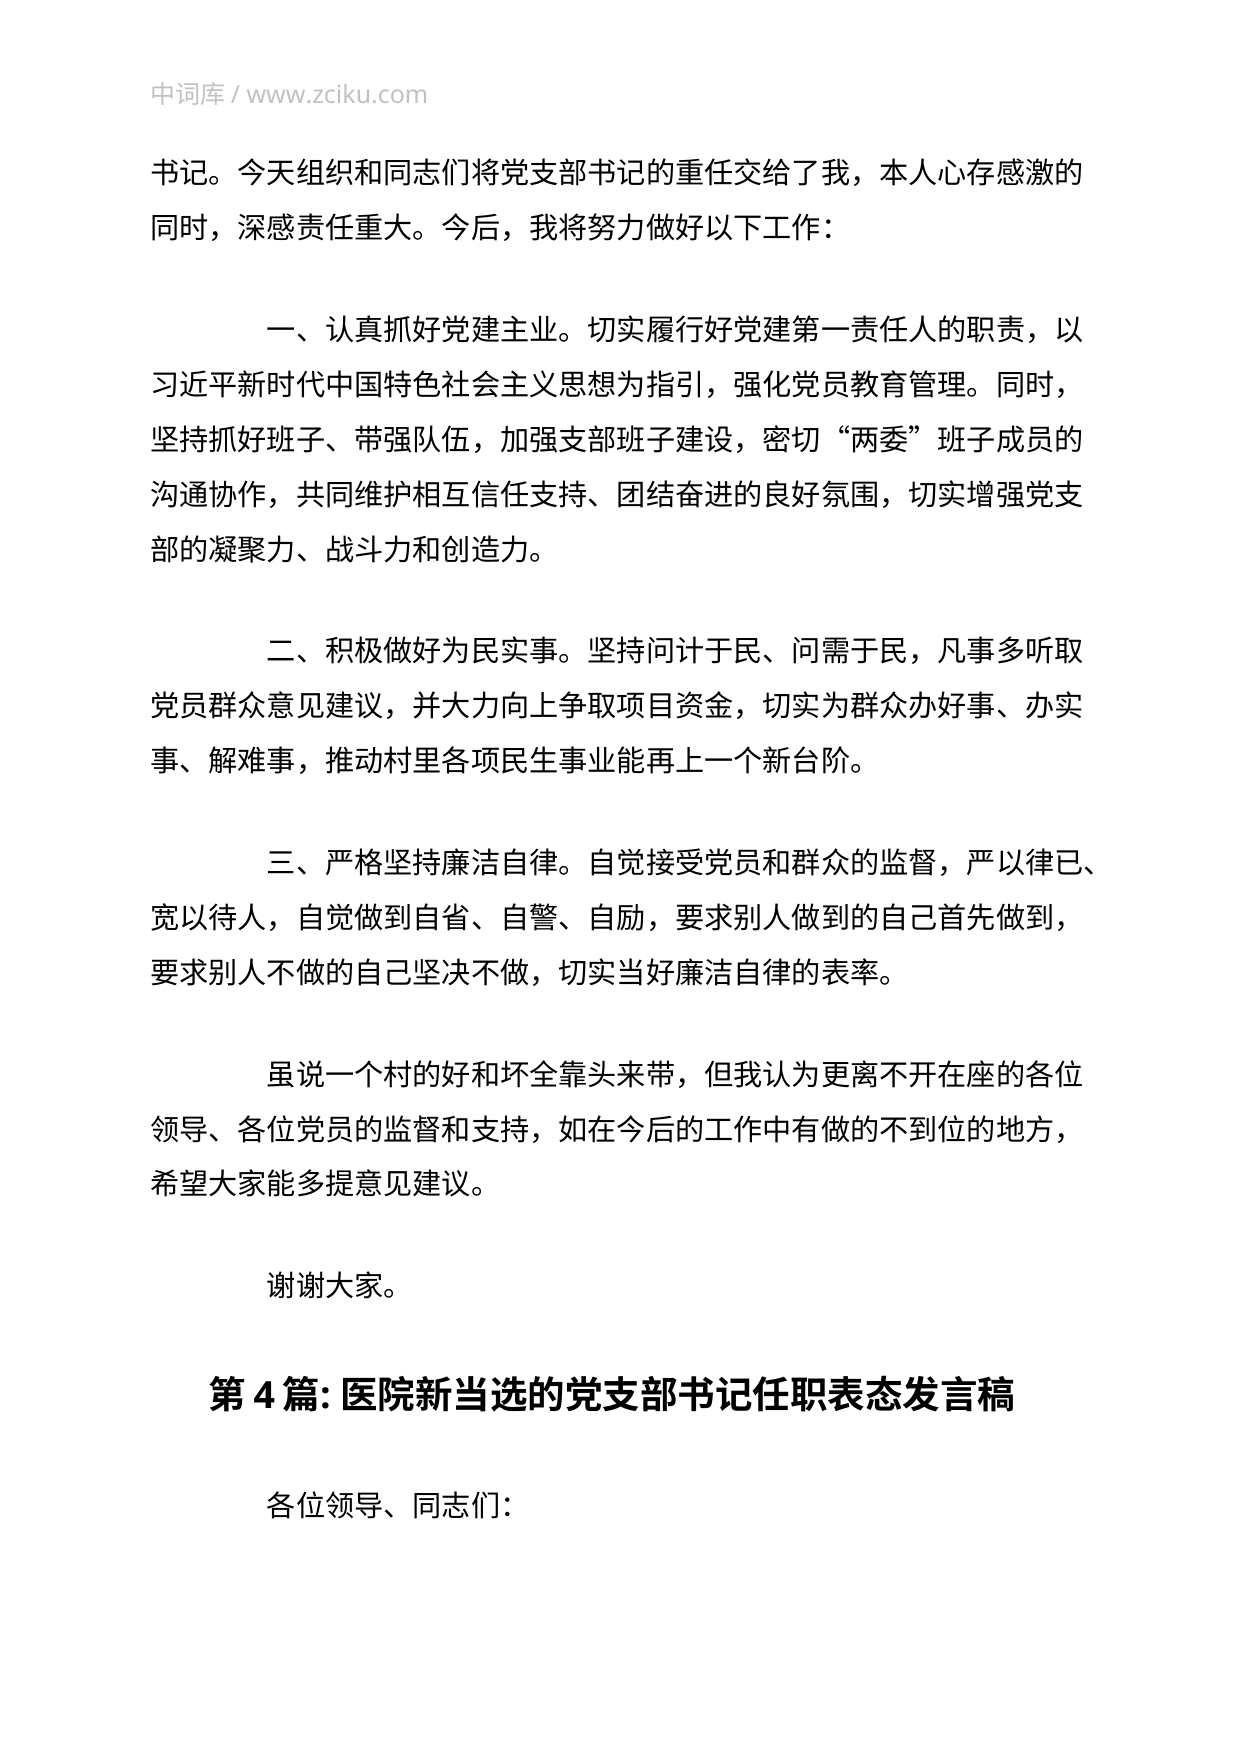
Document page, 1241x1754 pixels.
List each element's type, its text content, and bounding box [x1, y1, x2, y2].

text 谢谢大家。 [150, 1263, 1090, 1305]
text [150, 150, 1090, 247]
text 三、严格坚持廉洁自律。自觉接受党员和群众的监督，严以律已、宽以待人，自觉做到自省、自警、自励，要求别人做到的自己首先做到，要求别人不做的自己坚决不做，切实当好廉洁自律的表率。 [150, 839, 1090, 992]
text 一、认真抓好党建主业。切实履行好党建第一责任人的职责，以习近平新时代中国特色社会主义思想为指引，强化党员教育管理。同时，坚持抓好班子、带强队伍，加强支部班子建设，密切“两委”班子成员的沟通协作，共同维护相互信任支持、团结奋进的良好氛围，切实增强党支部的凝聚力、战斗力和创造力。 [150, 307, 1090, 568]
text 虽说一个村的好和坏全靠头来带，但我认为更离不开在座的各位领导、各位党员的监督和支持，如在今后的工作中有做的不到位的地方，希望大家能多提意见建议。 [150, 1051, 1090, 1203]
text 第4篇: 医院新当选的党支部书记任职表态发言稿 [150, 1364, 1090, 1419]
text 各位领导、同志们： [150, 1482, 1090, 1524]
text 二、积极做好为民实事。坚持问计于民、问需于民，凡事多听取党员群众意见建议，并大力向上争取项目资金，切实为群众办好事、办实事、解难事，推动村里各项民生事业能再上一个新台阶。 [150, 628, 1090, 780]
